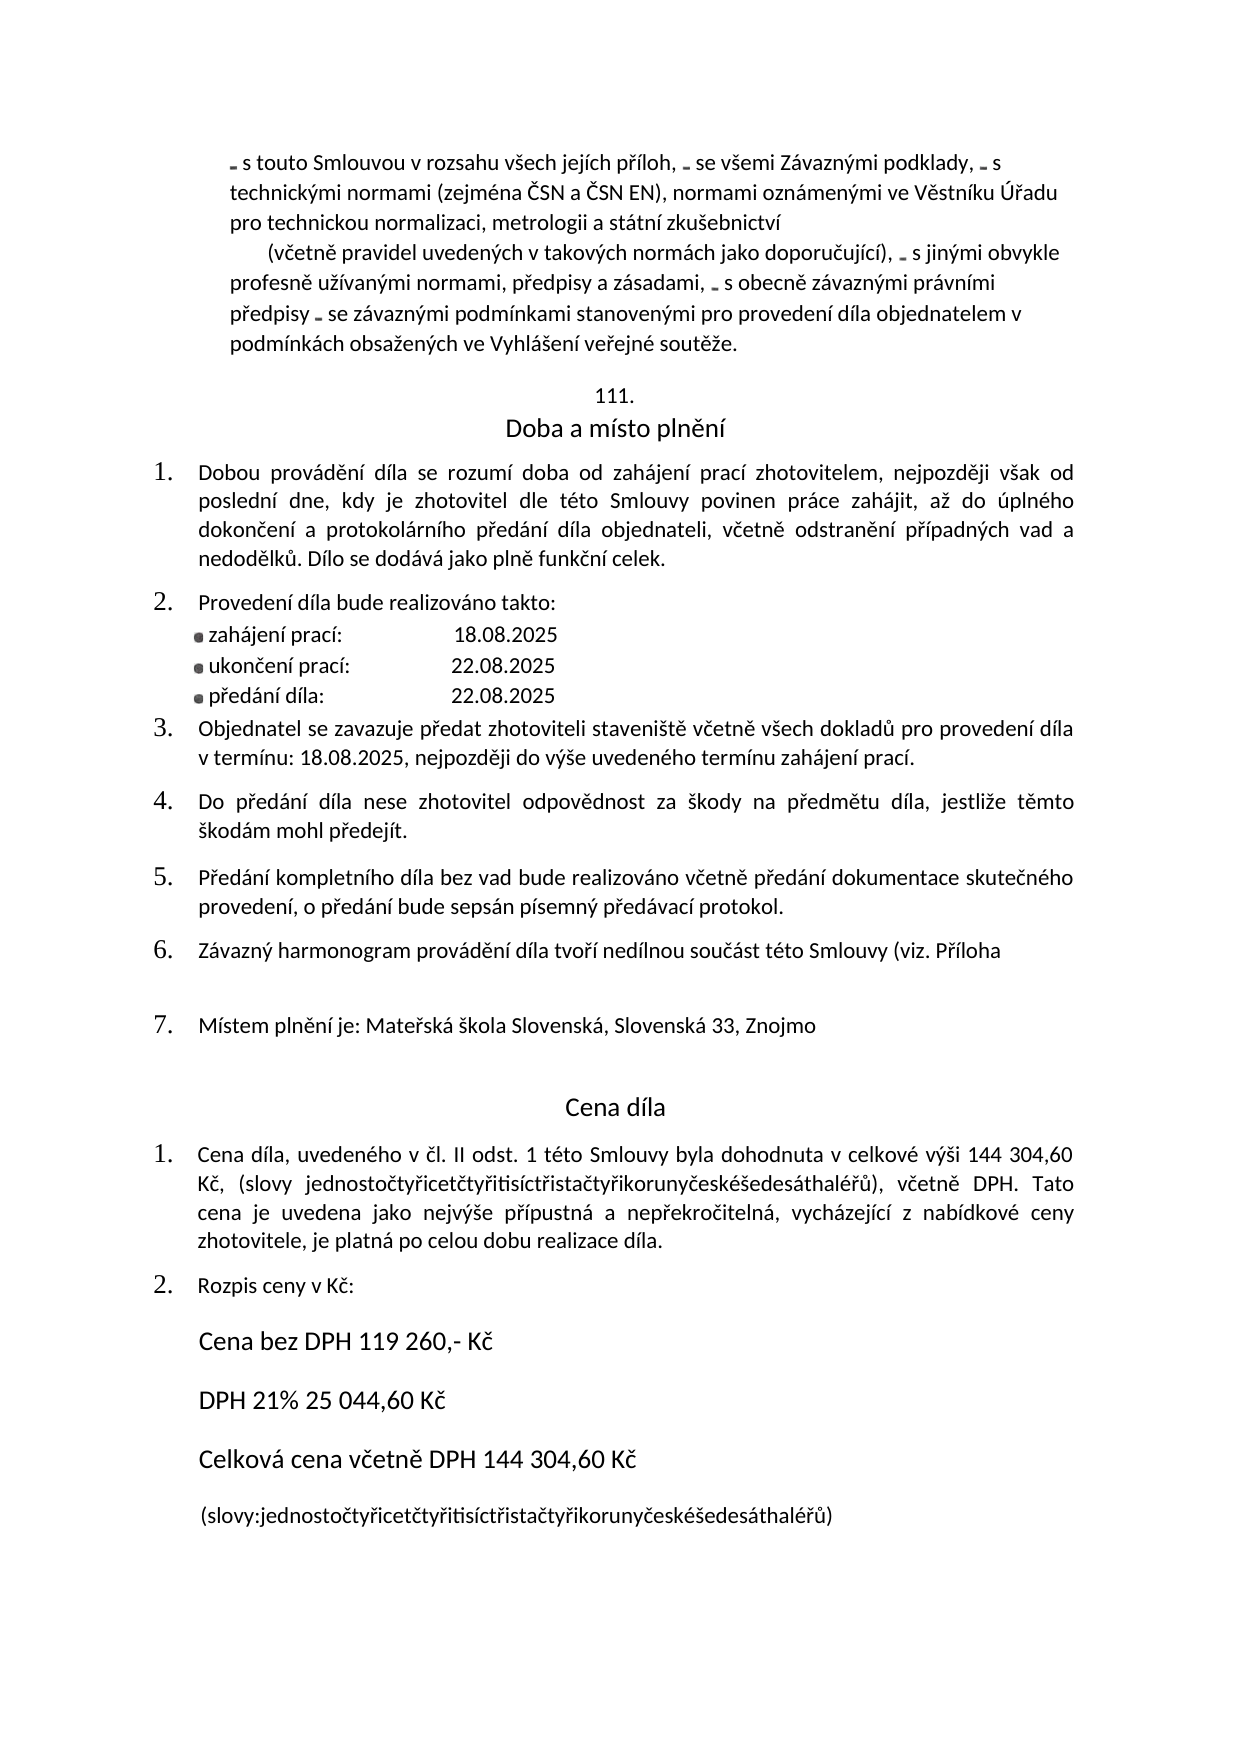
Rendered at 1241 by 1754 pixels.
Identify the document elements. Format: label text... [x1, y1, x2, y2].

text (slovy:jednostočtyřicetčtyřitisíctřistačtyřikorunyčeskéšedesáthaléřů) [200, 1501, 1076, 1529]
text (včetně pravidel uvedených v takových normách jako doporučující), s jinými obvykle profesně užívanými normami, předpisy a zásadami, s obecně závaznými právními předpisy se závaznými podmínkami stanovenými pro provedení díla objednatelem v podmínkách obsažených ve Vyhlášení veřejné soutěže. [229, 238, 1076, 357]
list Rozpis ceny v Kč: [153, 1268, 1076, 1299]
subtitle Doba a místo plnění [165, 411, 1066, 444]
text DPH 21% 25 044,60 Kč [198, 1383, 1093, 1417]
list Závazný harmonogram provádění díla tvoří nedílnou součást této Smlouvy (viz. Příloha [153, 933, 1076, 964]
table_header zahájení prací: [194, 620, 451, 651]
text s touto Smlouvou v rozsahu všech jejích příloh, se všemi Závaznými podklady, s technickými normami (zejména ČSN a ČSN EN), normami oznámenými ve Věstníku Úřadu pro technickou normalizaci, metrologii a státní zkušebnictví [229, 148, 1076, 236]
table_header 18.08.2025 [451, 620, 562, 651]
list Objednatel se zavazuje předat zhotoviteli staveniště včetně všech dokladů pro provedení díla v termínu: 18.08.2025, nejpozději do výše uvedeného termínu zahájení prací. [153, 711, 1076, 771]
text Cena bez DPH 119 260,- Kč [198, 1324, 1093, 1358]
list Dobou provádění díla se rozumí doba od zahájení prací zhotovitelem, nejpozději však od poslední dne, kdy je zhotovitel dle této Smlouvy povinen práce zahájit, až do úplného dokončení a protokolárního předání díla objednateli, včetně odstranění případných vad a nedodělků. Dílo se dodává jako plně funkční celek. [153, 455, 1076, 572]
picture [193, 632, 204, 643]
table_cell 22.08.2025 [451, 681, 562, 711]
list Předání kompletního díla bez vad bude realizováno včetně předání dokumentace skutečného provedení, o předání bude sepsán písemný předávací protokol. [153, 860, 1076, 920]
table_cell předání díla: [194, 681, 451, 711]
table_cell ukončení prací: [194, 651, 451, 681]
table_cell 22.08.2025 [451, 651, 562, 681]
list Místem plnění je: Mateřská škola Slovenská, Slovenská 33, Znojmo [153, 1008, 1076, 1039]
picture [193, 663, 204, 674]
text Celková cena včetně DPH 144 304,60 Kč [198, 1442, 1093, 1476]
picture [193, 694, 204, 704]
list Do předání díla nese zhotovitel odpovědnost za škody na předmětu díla, jestliže těmto škodám mohl předejít. [153, 784, 1076, 844]
list Cena díla, uvedeného v čl. II odst. 1 této Smlouvy byla dohodnuta v celkové výši 144 304,60 Kč, (slovy jednostočtyřicetčtyřitisíctřistačtyřikorunyčeskéšedesáthaléřů), včetně DPH. Tato cena je uvedena jako nejvýše přípustná a nepřekročitelná, vycházející z nabídkové ceny zhotovitele, je platná po celou dobu realizace díla. [153, 1137, 1076, 1255]
text 111. [148, 381, 1081, 409]
subtitle Cena díla [165, 1091, 1066, 1123]
list Provedení díla bude realizováno takto: [153, 585, 1076, 617]
